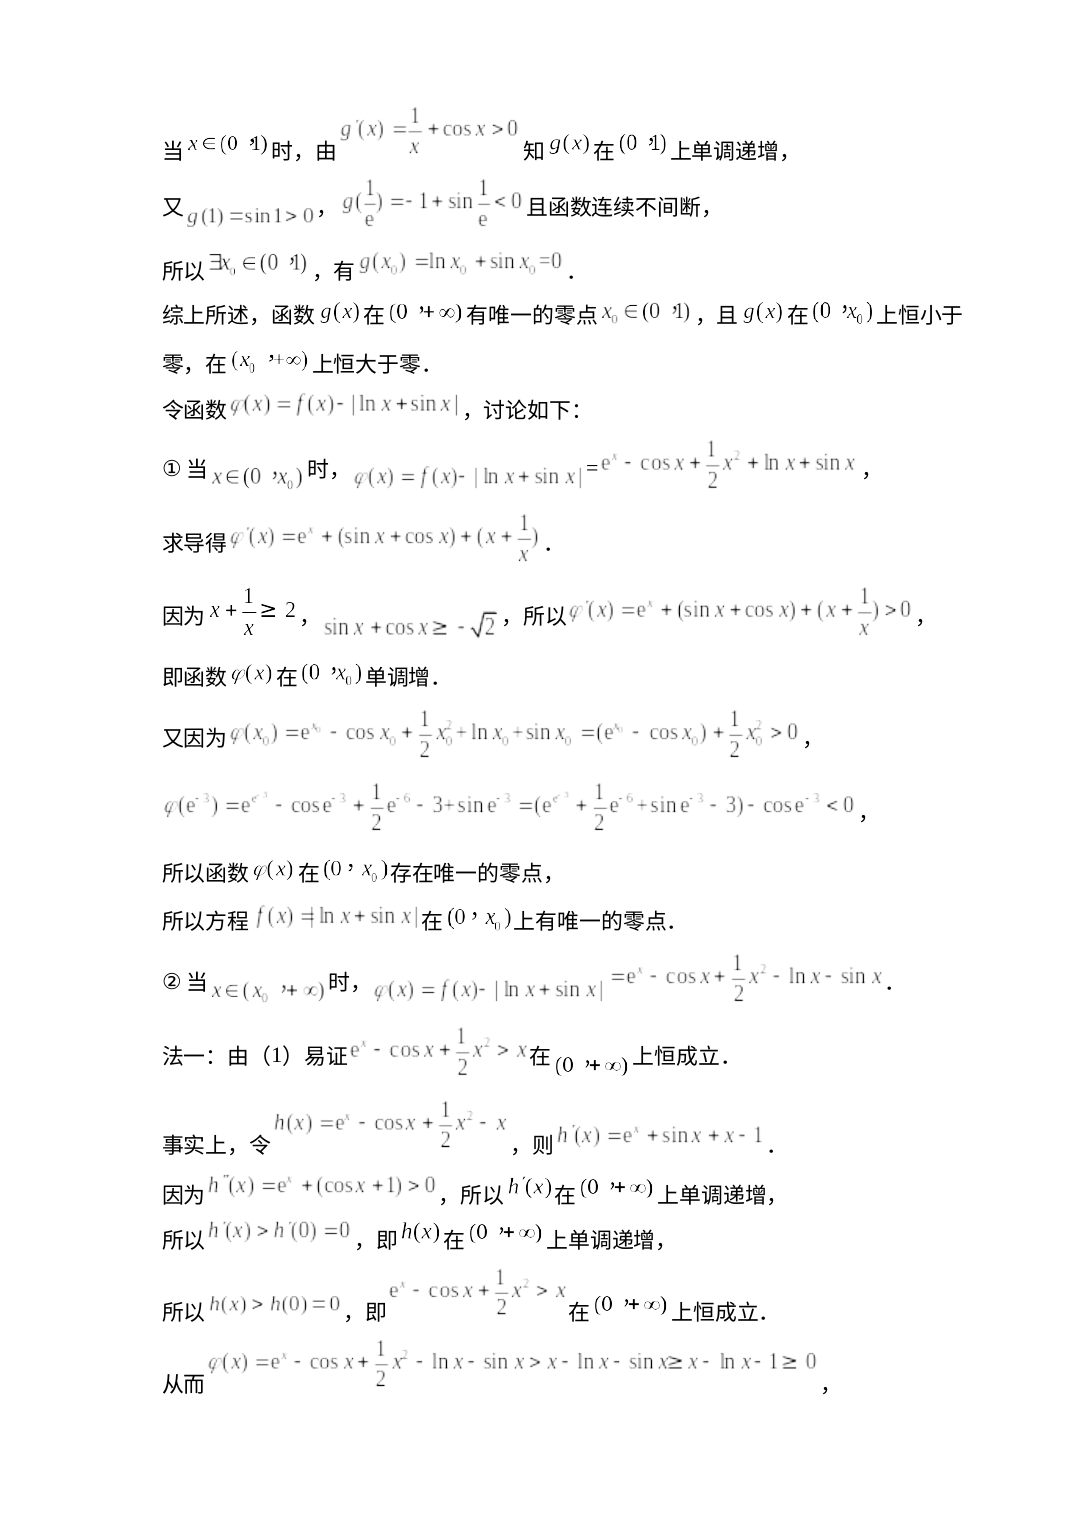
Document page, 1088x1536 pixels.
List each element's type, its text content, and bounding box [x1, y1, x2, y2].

text 法一：由（1）易证在上恒成立． [118, 1022, 969, 1088]
text ①当时，=， [118, 435, 969, 501]
text 事实上，令，则． [118, 1096, 969, 1159]
text 所以，即在上单调递增， [118, 1218, 969, 1255]
text ， [118, 778, 969, 843]
text 所以函数在存在唯一的零点， [118, 851, 969, 892]
text 所以，即在上恒成立． [118, 1263, 969, 1327]
text 令函数，讨论如下： [118, 391, 969, 427]
text 求导得． [118, 508, 969, 574]
text 因为，所以在上单调递增， [118, 1167, 969, 1210]
text 当时，由知在上单调递增， [118, 101, 969, 166]
text 即函数在单调增． [118, 656, 969, 696]
text 又因为， [118, 704, 969, 770]
text 从而， [118, 1335, 969, 1399]
text 因为，，所以， [118, 582, 969, 648]
text ②当时，． [118, 948, 969, 1014]
text 又，且函数连续不间断， [118, 173, 969, 239]
text 综上所述，函数在有唯一的零点，且在上恒小于零，在上恒大于零． [162, 294, 969, 383]
text 所以方程在上有唯一的零点． [118, 900, 969, 940]
text 所以，有． [118, 247, 969, 286]
